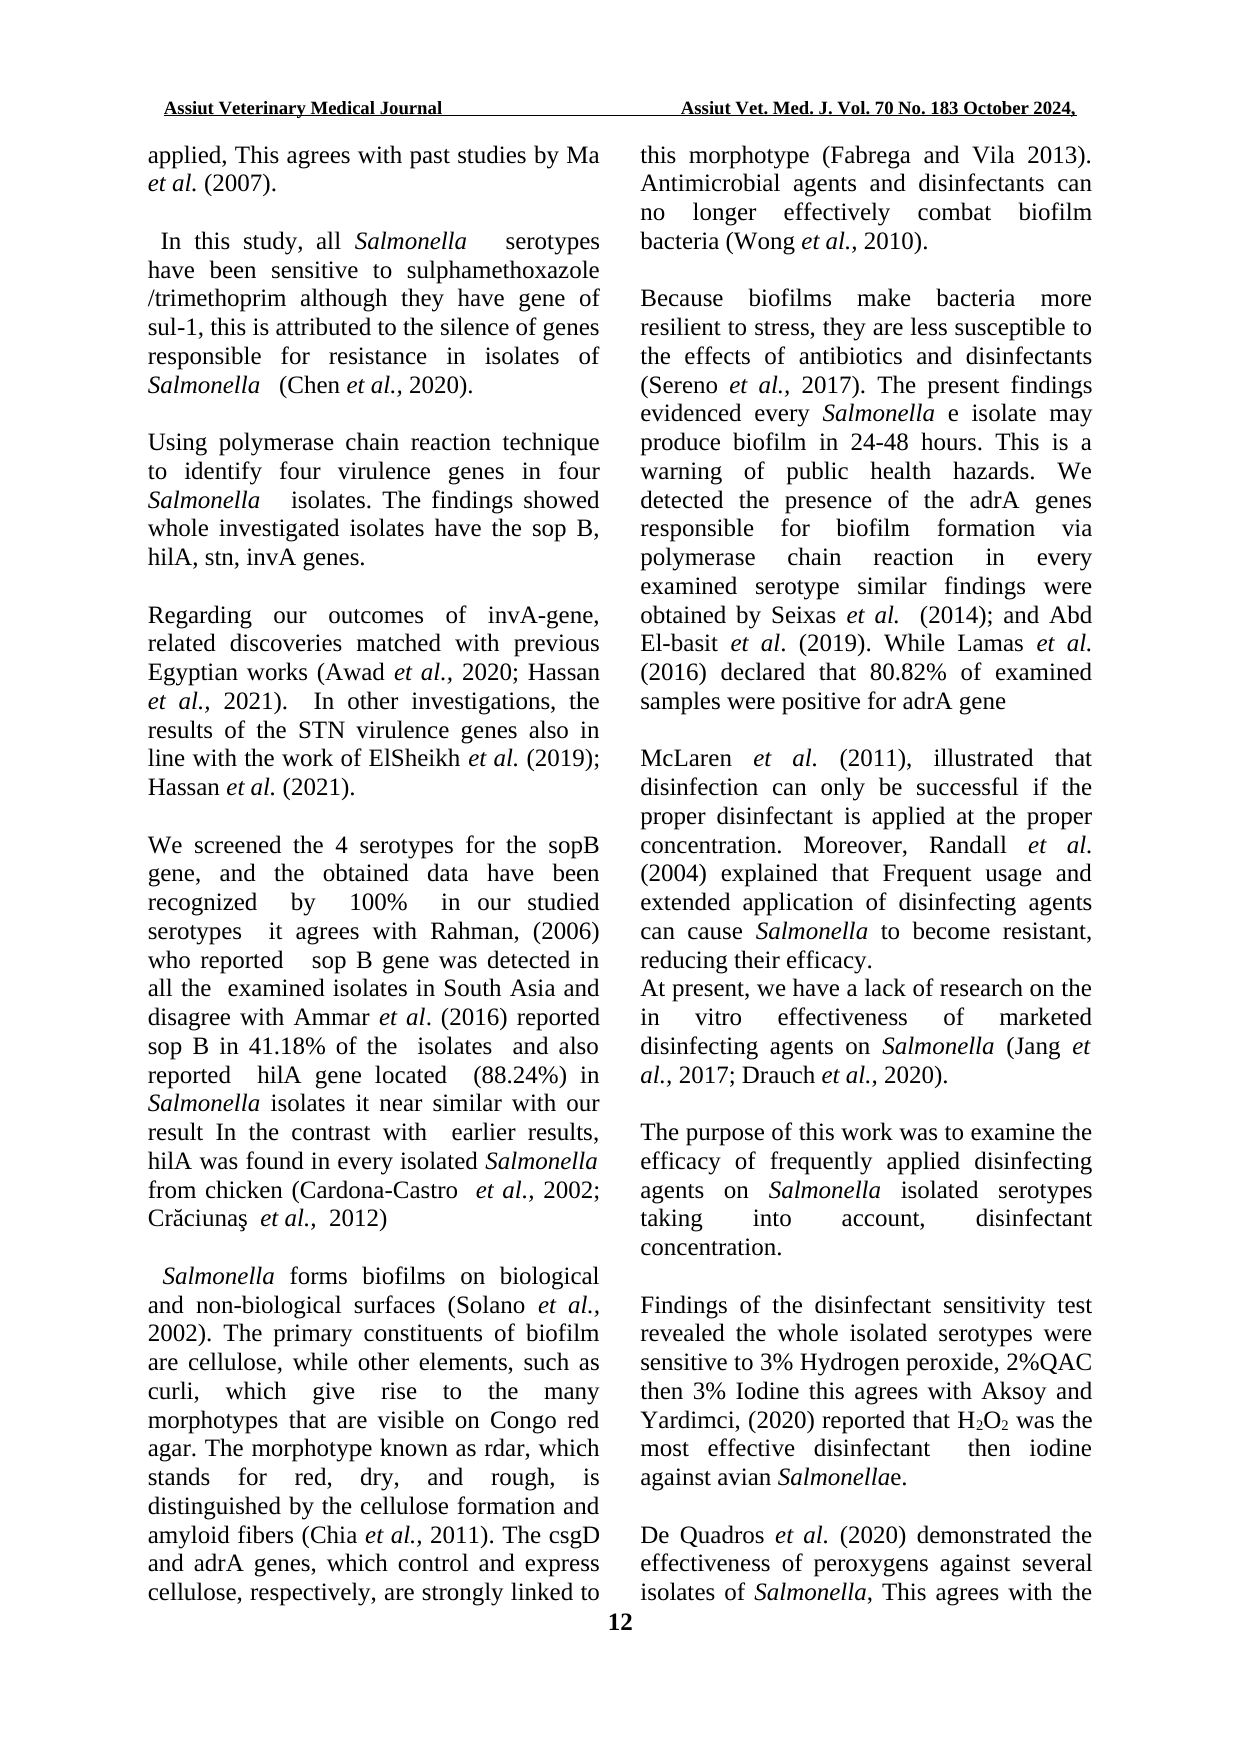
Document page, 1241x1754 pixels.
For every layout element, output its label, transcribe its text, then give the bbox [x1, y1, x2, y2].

text In this study, all Salmonella serotypes have been sensitive to sulphamethoxazole /trimethoprim although they have gene of sul-1, this is attributed to the silence of genes responsible for resistance in isolates of Salmonella (Chen et al., 2020). [148, 226, 600, 398]
text At present, we have a lack of research on the in vitro effectiveness of marketed disinfecting agents on Salmonella (Jang et al., 2017; Drauch et al., 2020). [640, 973, 1092, 1088]
text Regarding our outcomes of invA-gene, related discoveries matched with previous Egyptian works (Awad et al., 2020; Hassan et al., 2021). In other investigations, the results of the STN virulence genes also in line with the work of ElSheikh et al. (2019); Hassan et al. (2021). [148, 600, 600, 801]
text We screened the 4 serotypes for the sopB gene, and the obtained data have been recognized by 100% in our studied serotypes it agrees with Rahman, (2006) who reported sop B gene was detected in all the examined isolates in South Asia and disagree with Ammar et al. (2016) reported sop B in 41.18% of the isolates and also reported hilA gene located (88.24%) in Salmonella isolates it near similar with our result In the contrast with earlier results, hilA was found in every isolated Salmonella from chicken (Cardona-Castro et al., 2002; Crăciunaş et al., 2012) [148, 830, 600, 1232]
text McLaren et al. (2011), illustrated that disinfection can only be successful if the proper disinfectant is applied at the proper concentration. Moreover, Randall et al. (2004) explained that Frequent usage and extended application of disinfecting agents can cause Salmonella to become resistant, reducing their efficacy. [640, 743, 1092, 973]
text Because biofilms make bacteria more resilient to stress, they are less susceptible to the effects of antibiotics and disinfectants (Sereno et al., 2017). The present findings evidenced every Salmonella e isolate may produce biofilm in 24-48 hours. This is a warning of public health hazards. We detected the presence of the adrA genes responsible for biofilm formation via polymerase chain reaction in every examined serotype similar findings were obtained by Seixas et al. (2014); and Abd El-basit et al. (2019). While Lamas et al. (2016) declared that 80.82% of examined samples were positive for adrA gene [640, 283, 1092, 715]
text Using polymerase chain reaction technique to identify four virulence genes in four Salmonella isolates. The findings showed whole investigated isolates have the sop B, hilA, stn, invA genes. [148, 427, 600, 571]
text Salmonella forms biofilms on biological and non-biological surfaces (Solano et al., 2002). The primary constituents of biofilm are cellulose, while other elements, such as curli, which give rise to the many morphotypes that are visible on Congo red agar. The morphotype known as rdar, which stands for red, dry, and rough, is distinguished by the cellulose formation and amyloid fibers (Chia et al., 2011). The csgD and adrA genes, which control and express cellulose, respectively, are strongly linked to this morphotype (Fabrega and Vila 2013). Antimicrobial agents and disinfectants can no longer effectively combat biofilm bacteria (Wong et al., 2010). [640, 140, 1092, 255]
text Salmonella forms biofilms on biological and non-biological surfaces (Solano et al., 2002). The primary constituents of biofilm are cellulose, while other elements, such as curli, which give rise to the many morphotypes that are visible on Congo red agar. The morphotype known as rdar, which stands for red, dry, and rough, is distinguished by the cellulose formation and amyloid fibers (Chia et al., 2011). The csgD and adrA genes, which control and express cellulose, respectively, are strongly linked to this morphotype (Fabrega and Vila 2013). Antimicrobial agents and disinfectants can no longer effectively combat biofilm bacteria (Wong et al., 2010). [148, 1261, 600, 1606]
text Findings of the disinfectant sensitivity test revealed the whole isolated serotypes were sensitive to 3% Hydrogen peroxide, 2%QAC then 3% Iodine this agrees with Aksoy and Yardimci, (2020) reported that H2O2 was the most effective disinfectant then iodine against avian Salmonellae. [640, 1290, 1092, 1491]
text The purpose of this work was to examine the efficacy of frequently applied disinfecting agents on Salmonella isolated serotypes taking into account, disinfectant concentration. [640, 1117, 1092, 1261]
